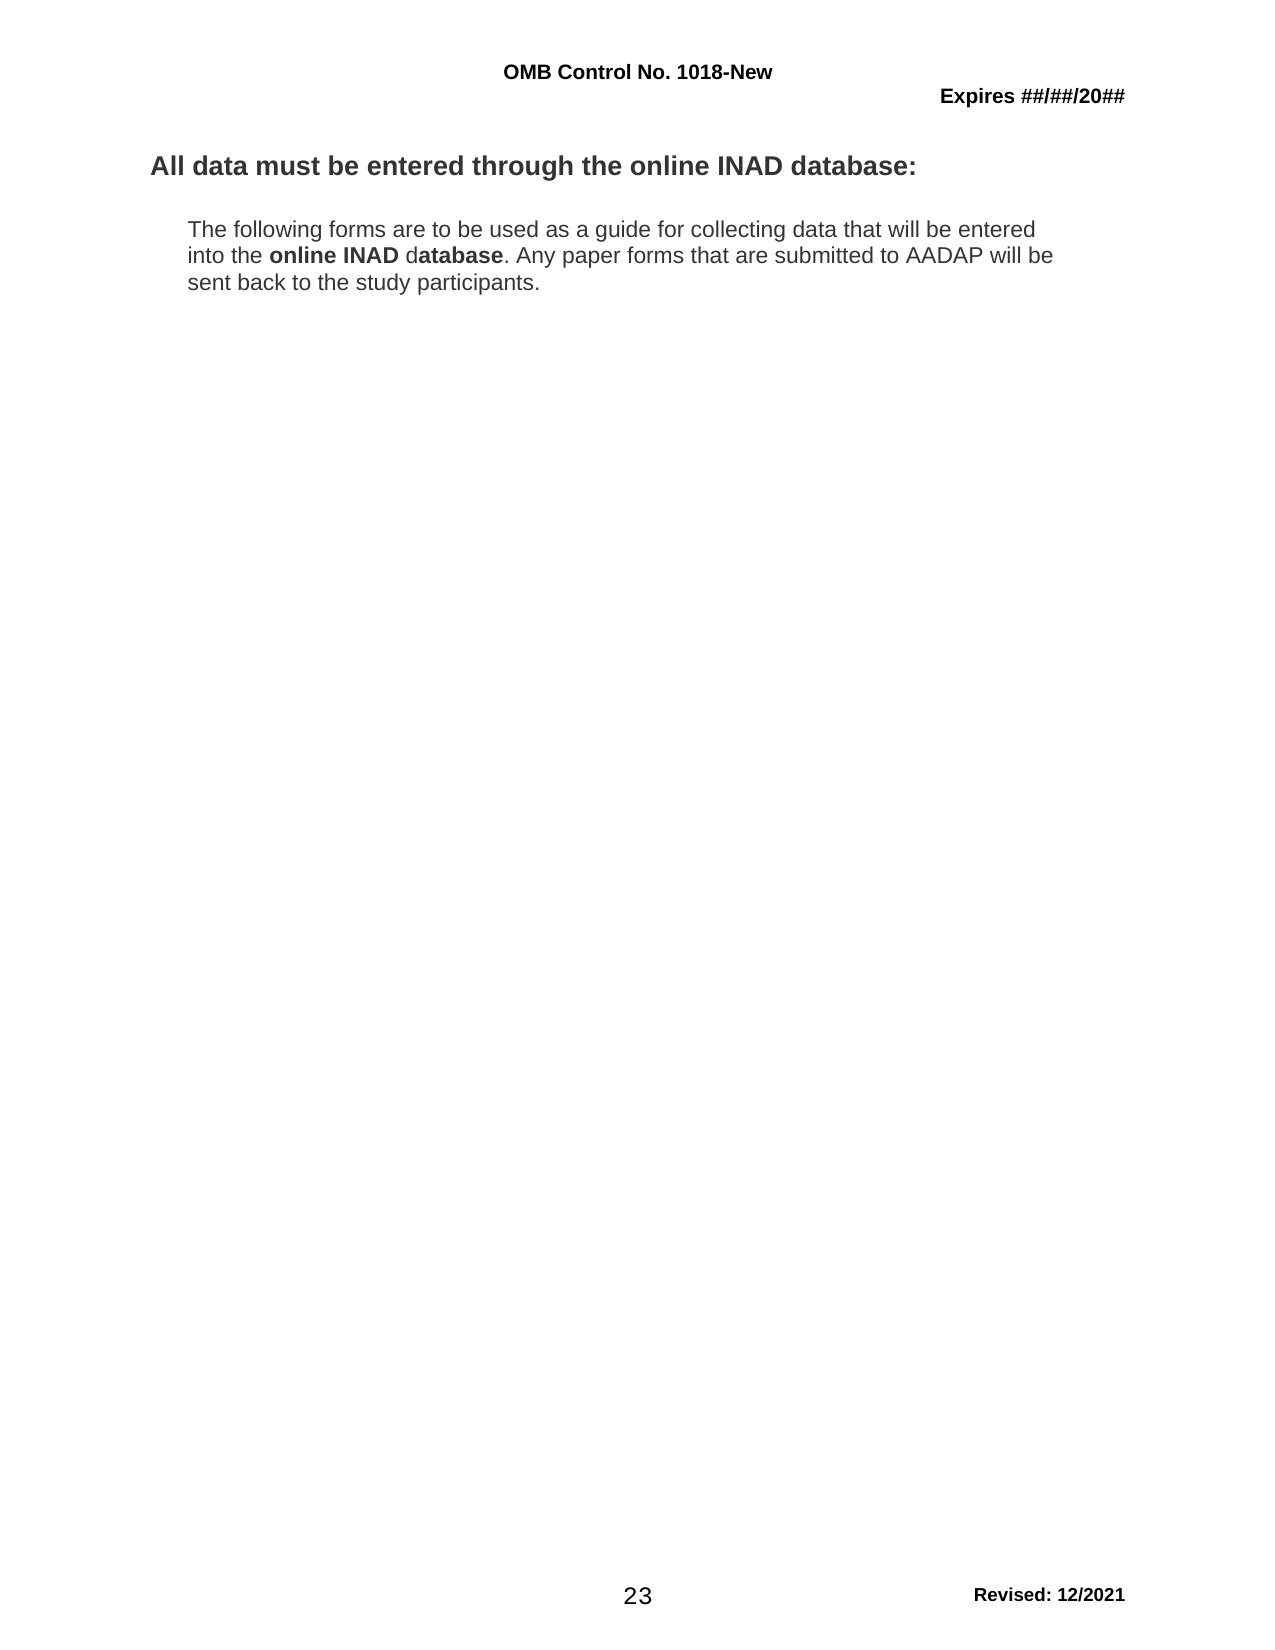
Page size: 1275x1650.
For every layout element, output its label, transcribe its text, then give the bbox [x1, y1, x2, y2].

text into the online INAD database. Any paper forms that are submitted to AADAP will be [150, 242, 1125, 269]
text All data must be entered through the online INAD database: [150, 150, 1125, 181]
text The following forms are to be used as a guide for collecting data that will be entered [150, 216, 1125, 242]
text sent back to the study participants. [150, 269, 1125, 295]
